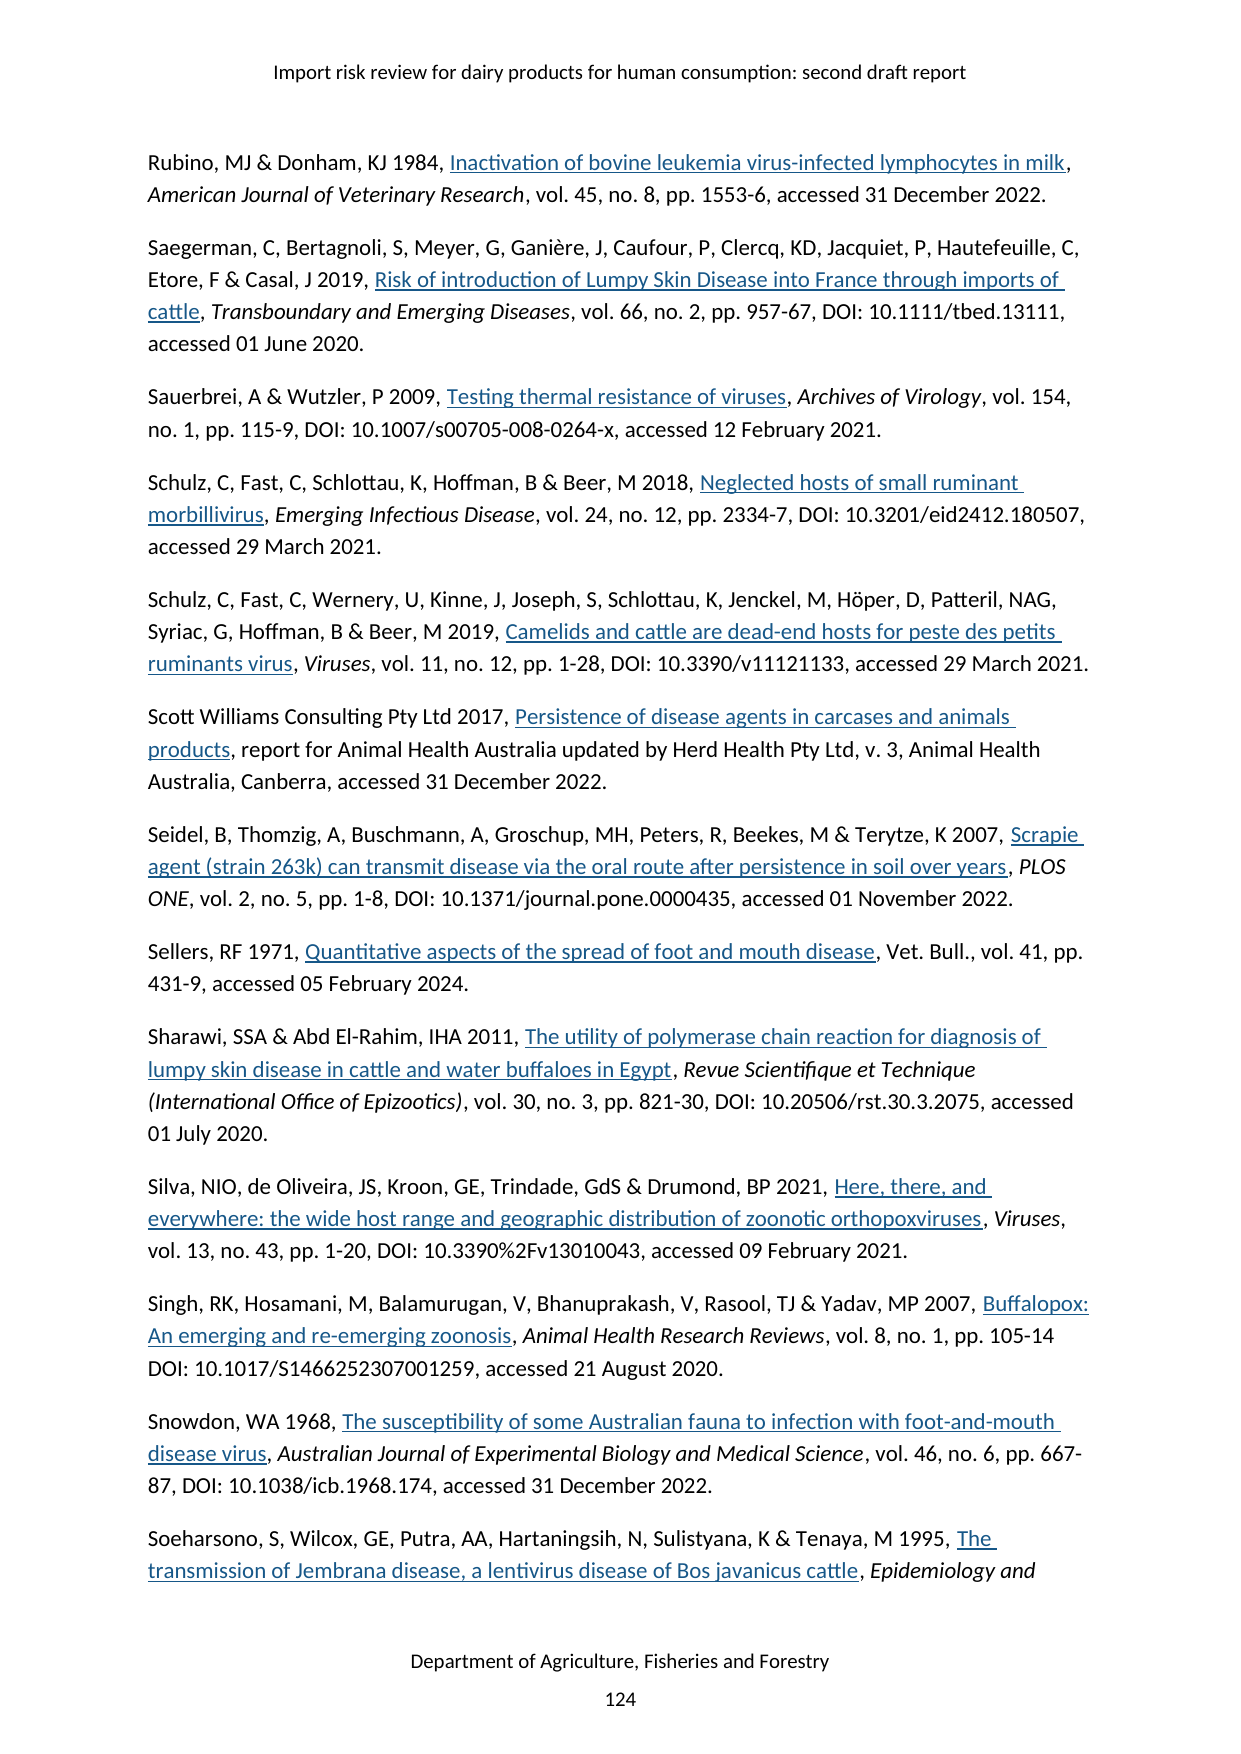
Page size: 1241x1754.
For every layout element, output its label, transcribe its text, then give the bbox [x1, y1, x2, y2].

text Sauerbrei, A & Wutzler, P 2009, Testing thermal resistance of viruses, Archives of Virology, vol. 154, no. 1, pp. 115-9, DOI: 10.1007/s00705-008-0264-x, accessed 12 February 2021. [148, 382, 1092, 443]
text Scott Williams Consulting Pty Ltd 2017, Persistence of disease agents in carcases and animals products, report for Animal Health Australia updated by Herd Health Pty Ltd, v. 3, Animal Health Australia, Canberra, accessed 31 December 2022. [148, 702, 1092, 795]
text Sharawi, SSA & Abd El-Rahim, IHA 2011, The utility of polymerase chain reaction for diagnosis of lumpy skin disease in cattle and water buffaloes in Egypt, Revue Scientifique et Technique (International Office of Epizootics), vol. 30, no. 3, pp. 821-30, DOI: 10.20506/rst.30.3.2075, accessed 01 July 2020. [148, 1022, 1092, 1147]
text Singh, RK, Hosamani, M, Balamurugan, V, Bhanuprakash, V, Rasool, TJ & Yadav, MP 2007, Buffalopox: An emerging and re-emerging zoonosis, Animal Health Research Reviews, vol. 8, no. 1, pp. 105-14 DOI: 10.1017/S1466252307001259, accessed 21 August 2020. [148, 1289, 1092, 1382]
text Snowdon, WA 1968, The susceptibility of some Australian fauna to infection with foot-and-mouth disease virus, Australian Journal of Experimental Biology and Medical Science, vol. 46, no. 6, pp. 667-87, DOI: 10.1038/icb.1968.174, accessed 31 December 2022. [148, 1407, 1092, 1499]
text Silva, NIO, de Oliveira, JS, Kroon, GE, Trindade, GdS & Drumond, BP 2021, Here, there, and everywhere: the wide host range and geographic distribution of zoonotic orthopoxviruses, Viruses, vol. 13, no. 43, pp. 1-20, DOI: 10.3390%2Fv13010043, accessed 09 February 2021. [148, 1172, 1092, 1264]
text Sellers, RF 1971, Quantitative aspects of the spread of foot and mouth disease, Vet. Bull., vol. 41, pp. 431-9, accessed 05 February 2024. [148, 937, 1092, 997]
text Seidel, B, Thomzig, A, Buschmann, A, Groschup, MH, Peters, R, Beekes, M & Terytze, K 2007, Scrapie agent (strain 263k) can transmit disease via the oral route after persistence in soil over years, PLOS ONE, vol. 2, no. 5, pp. 1-8, DOI: 10.1371/journal.pone.0000435, accessed 01 November 2022. [148, 820, 1092, 912]
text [148, 1524, 1092, 1584]
text Schulz, C, Fast, C, Wernery, U, Kinne, J, Joseph, S, Schlottau, K, Jenckel, M, Höper, D, Patteril, NAG, Syriac, G, Hoffman, B & Beer, M 2019, Camelids and cattle are dead-end hosts for peste des petits ruminants virus, Viruses, vol. 11, no. 12, pp. 1-28, DOI: 10.3390/v11121133, accessed 29 March 2021. [148, 585, 1092, 677]
text Rubino, MJ & Donham, KJ 1984, Inactivation of bovine leukemia virus-infected lymphocytes in milk, American Journal of Veterinary Research, vol. 45, no. 8, pp. 1553-6, accessed 31 December 2022. [148, 148, 1092, 208]
text Saegerman, C, Bertagnoli, S, Meyer, G, Ganière, J, Caufour, P, Clercq, KD, Jacquiet, P, Hautefeuille, C, Etore, F & Casal, J 2019, Risk of introduction of Lumpy Skin Disease into France through imports of cattle, Transboundary and Emerging Diseases, vol. 66, no. 2, pp. 957-67, DOI: 10.1111/tbed.13111, accessed 01 June 2020. [148, 233, 1092, 357]
text Schulz, C, Fast, C, Schlottau, K, Hoffman, B & Beer, M 2018, Neglected hosts of small ruminant morbillivirus, Emerging Infectious Disease, vol. 24, no. 12, pp. 2334-7, DOI: 10.3201/eid2412.180507, accessed 29 March 2021. [148, 468, 1092, 560]
